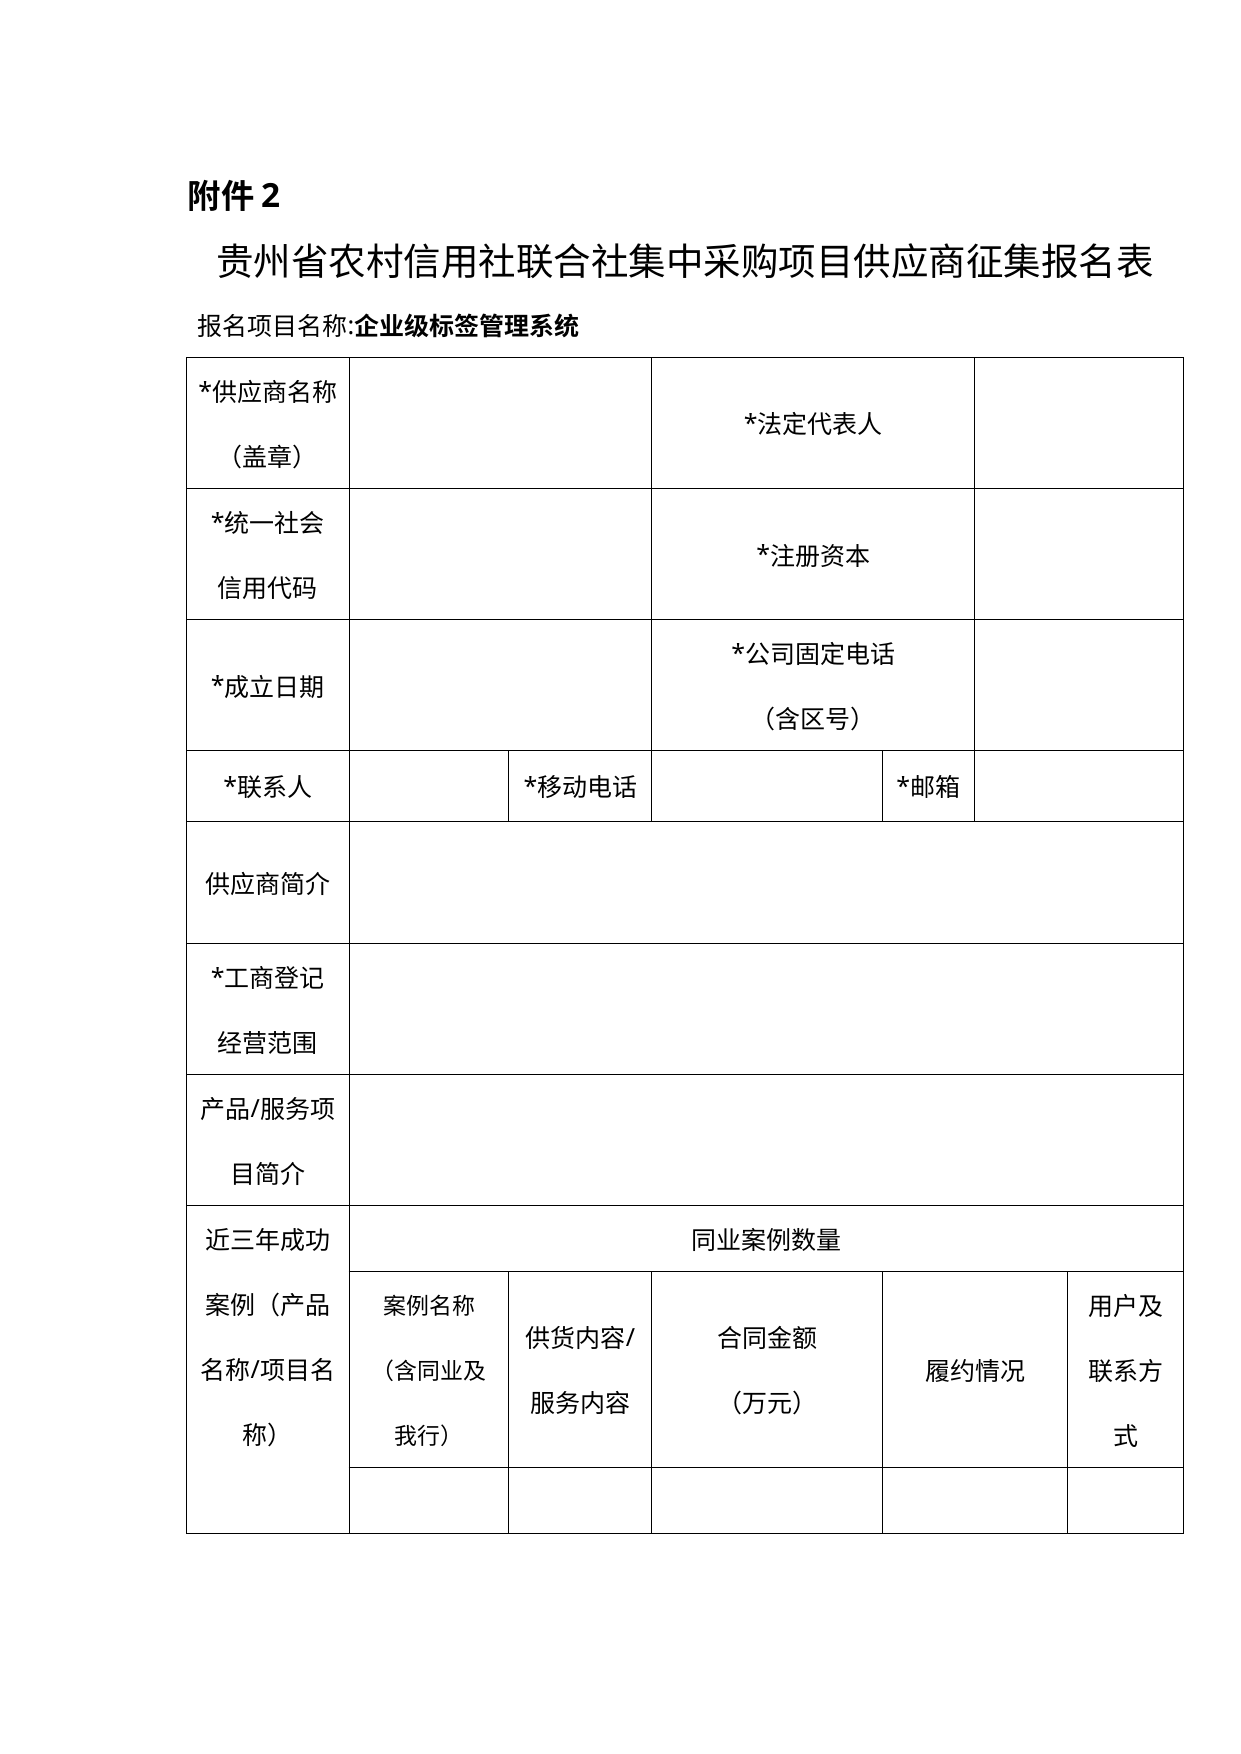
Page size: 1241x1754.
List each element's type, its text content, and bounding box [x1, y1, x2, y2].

table_cell 报名项目名称:企业级标签管理系统 [186, 292, 1183, 357]
table_cell [652, 751, 882, 821]
table_cell *统一社会 信用代码 [187, 489, 349, 619]
table_cell *法定代表人 [652, 358, 974, 488]
table_cell 供货内容/服务内容 [509, 1272, 651, 1467]
table_cell *邮箱 [883, 751, 974, 821]
table_cell [350, 1468, 508, 1533]
table_cell 同业案例数量 [350, 1206, 1183, 1271]
table_cell 用户及联系方式 [1068, 1272, 1183, 1467]
table_cell [975, 358, 1183, 488]
table_cell [975, 620, 1183, 750]
table_cell *联系人 [187, 751, 349, 821]
table_cell [350, 944, 1183, 1074]
table_cell [652, 1468, 882, 1533]
table_cell [975, 489, 1183, 619]
table_cell [350, 822, 1183, 943]
table_header 贵州省农村信用社联合社集中采购项目供应商征集报名表 [186, 227, 1183, 292]
table_cell 供应商简介 [187, 822, 349, 943]
table_cell [883, 1468, 1067, 1533]
table_cell [509, 1468, 651, 1533]
table_cell [350, 751, 508, 821]
table_cell [350, 489, 651, 619]
table_cell [350, 620, 651, 750]
table_cell *工商登记 经营范围 [187, 944, 349, 1074]
table_cell [975, 751, 1183, 821]
table_cell *移动电话 [509, 751, 651, 821]
table_cell *成立日期 [187, 620, 349, 750]
table_cell [1068, 1468, 1183, 1533]
table_cell 履约情况 [883, 1272, 1067, 1467]
table_cell 案例名称（含同业及我行） [350, 1272, 508, 1467]
table_cell 合同金额 （万元） [652, 1272, 882, 1467]
table_cell [350, 358, 651, 488]
table_cell 产品/服务项目简介 [187, 1075, 349, 1205]
text 附件2 [187, 162, 1053, 227]
table_cell [350, 1075, 1183, 1205]
table_cell *供应商名称（盖章） [187, 358, 349, 488]
table_cell 近三年成功案例（产品名称/项目名称） [187, 1206, 349, 1533]
table_cell *注册资本 [652, 489, 974, 619]
table_cell *公司固定电话 （含区号） [652, 620, 974, 750]
